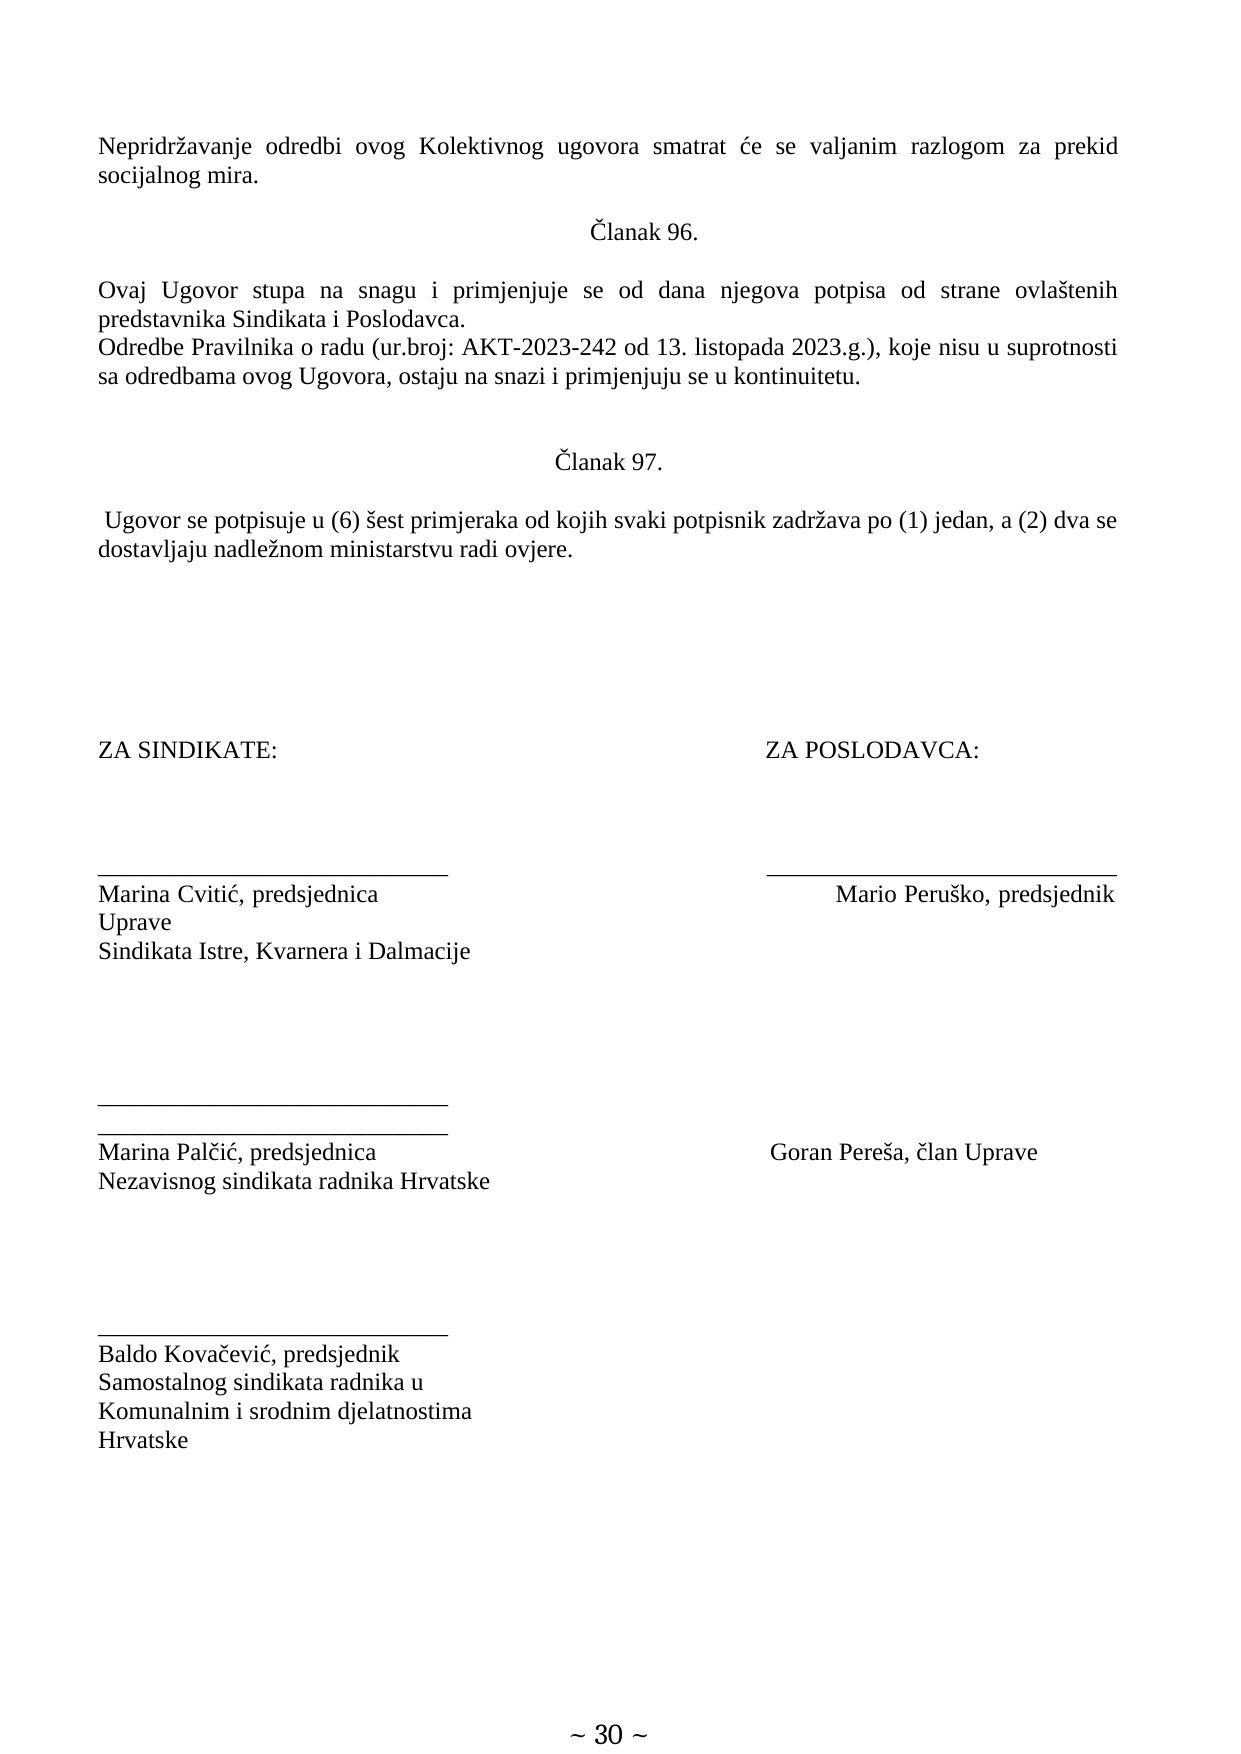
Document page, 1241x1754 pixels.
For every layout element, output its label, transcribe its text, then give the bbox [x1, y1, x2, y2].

text Nepridržavanje odredbi ovog Kolektivnog ugovora smatrat će se valjanim razlogom za prekid socijalnog mira. [98, 131, 1119, 189]
text Ugovor se potpisuje u (6) šest primjeraka od kojih svaki potpisnik zadržava po (1) jedan, a (2) dva se dostavljaju nadležnom ministarstvu radi ovjere. [98, 505, 1119, 562]
text Samostalnog sindikata radnika u [98, 1367, 1119, 1396]
text Komunalnim i srodnim djelatnostima [98, 1396, 1119, 1425]
text Sindikata Istre, Kvarnera i Dalmacije [98, 936, 1119, 965]
text Hrvatske [98, 1425, 1119, 1454]
text Ovaj Ugovor stupa na snagu i primjenjuje se od dana njegova potpisa od strane ovlaštenih predstavnika Sindikata i Poslodavca. [98, 275, 1119, 332]
text ____________________________ ____________________________ [98, 850, 1119, 879]
text Članak 96. [142, 217, 1087, 246]
text ____________________________ ____________________________ [98, 1080, 1119, 1137]
text Nezavisnog sindikata radnika Hrvatske [98, 1166, 1119, 1195]
text Marina Palčić, predsjednica Goran Pereša, član Uprave [98, 1137, 1119, 1166]
text Članak 97. [98, 447, 1119, 476]
text ____________________________ [98, 1310, 1119, 1339]
text Odredbe Pravilnika o radu (ur.broj: AKT-2023-242 od 13. listopada 2023.g.), koje nisu u suprotnosti sa odredbama ovog Ugovora, ostaju na snazi i primjenjuju se u kontinuitetu. [98, 332, 1119, 390]
text ZA SINDIKATE: ZA POSLODAVCA: [98, 735, 1119, 764]
text Marina Cvitić, predsjednica Mario Peruško, predsjednik Uprave [98, 879, 1119, 936]
text Baldo Kovačević, predsjednik [98, 1339, 1119, 1367]
